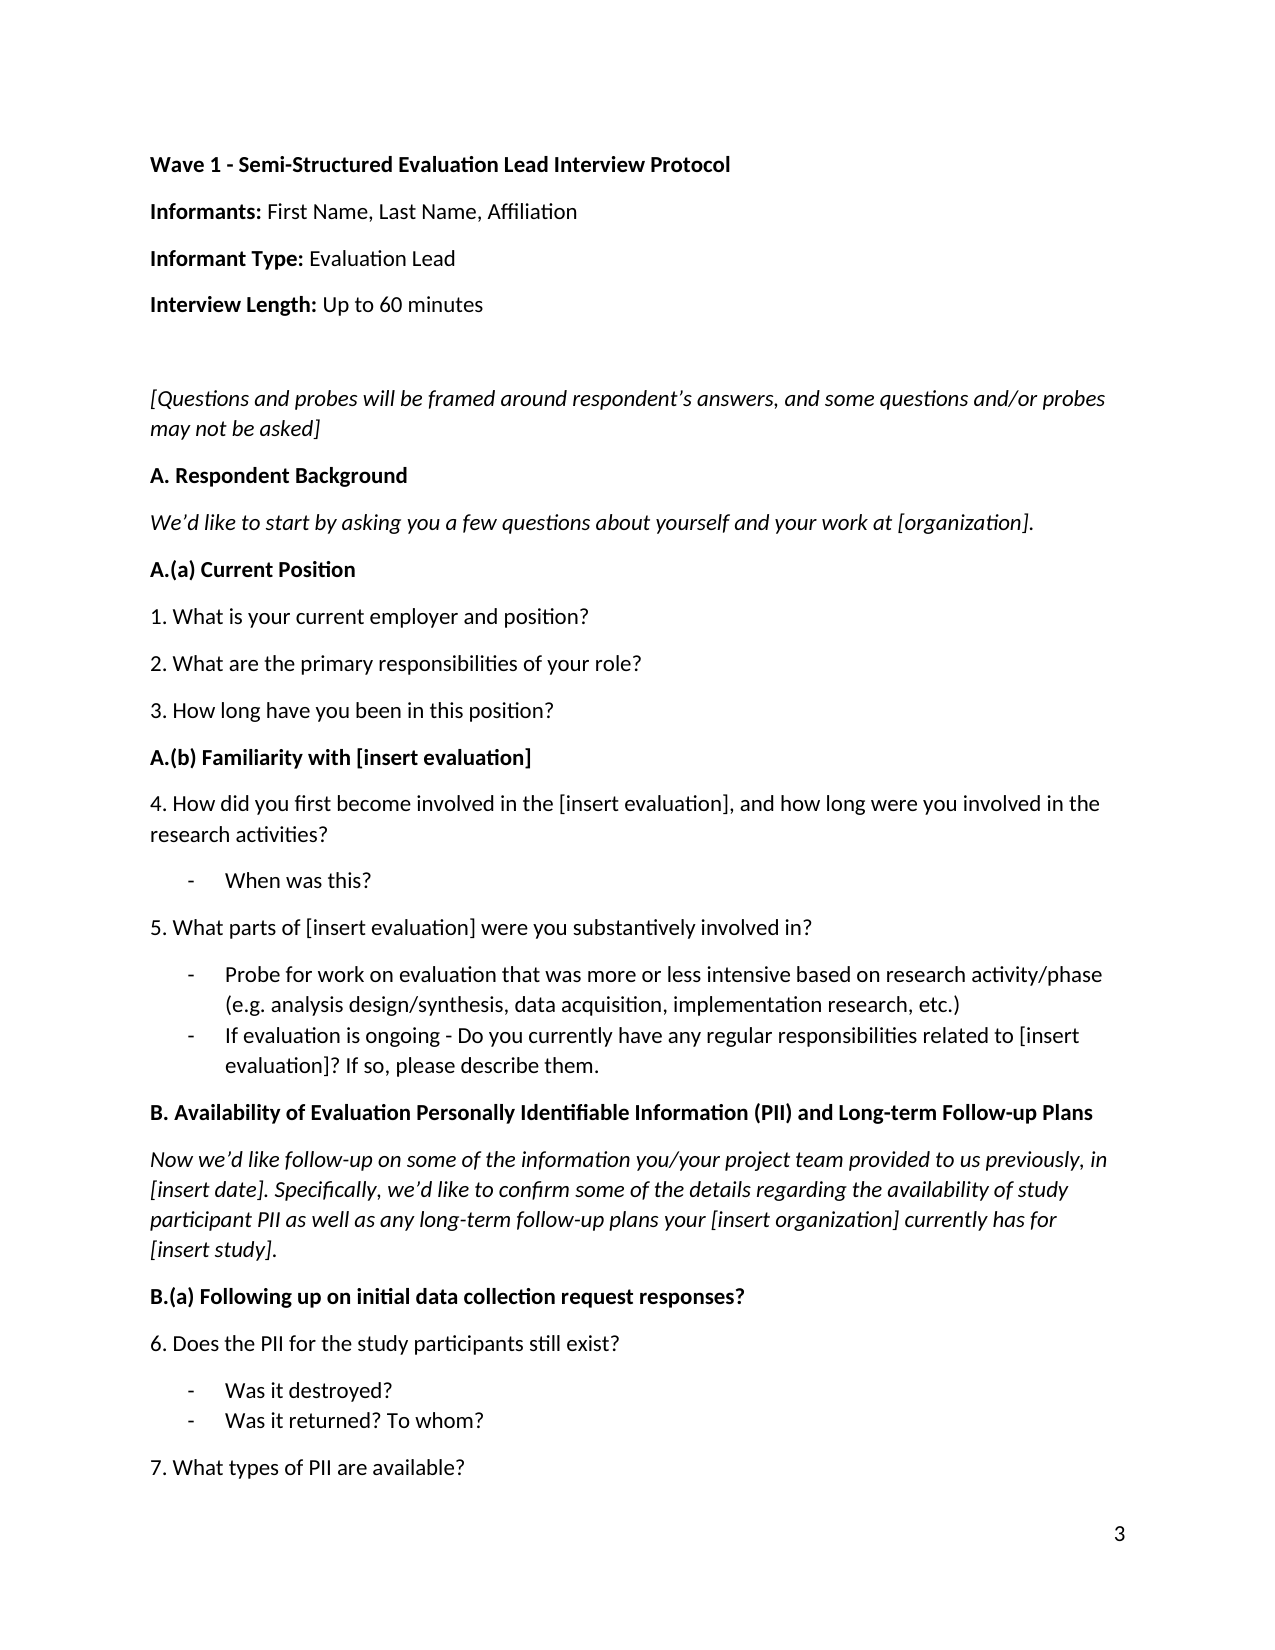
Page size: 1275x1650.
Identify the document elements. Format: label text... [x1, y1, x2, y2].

text A. Respondent Background [150, 461, 1125, 489]
list When was this? [187, 867, 1125, 895]
text 4. How did you first become involved in the [insert evaluation], and how long were you involved in the research activities? [150, 789, 1125, 848]
text 2. What are the primary responsibilities of your role? [150, 649, 1125, 677]
text 5. What parts of [insert evaluation] were you substantively involved in? [150, 913, 1125, 942]
text B. Availability of Evaluation Personally Identifiable Information (PII) and Long-term Follow-up Plans [150, 1098, 1125, 1126]
text Informant Type: Evaluation Lead [150, 244, 1125, 272]
text Now we’d like follow-up on some of the information you/your project team provided to us previously, in [insert date]. Specifically, we’d like to confirm some of the details regarding the availability of study participant PII as well as any long-term follow-up plans your [insert organization] currently has for [insert study]. [150, 1145, 1125, 1263]
text [Questions and probes will be framed around respondent’s answers, and some questions and/or probes may not be asked] [150, 384, 1125, 443]
list Was it returned? To whom? [187, 1406, 1125, 1434]
text Wave 1 - Semi-Structured Evaluation Lead Interview Protocol [150, 150, 1125, 178]
list Was it destroyed? [187, 1376, 1125, 1404]
text 3. How long have you been in this position? [150, 696, 1125, 724]
list If evaluation is ongoing - Do you currently have any regular responsibilities related to [insert evaluation]? If so, please describe them. [187, 1021, 1125, 1079]
text A.(a) Current Position [150, 555, 1125, 583]
text We’d like to start by asking you a few questions about yourself and your work at [organization]. [150, 508, 1125, 536]
text B.(a) Following up on initial data collection request responses? [150, 1282, 1125, 1310]
text 7. What types of PII are available? [150, 1453, 1125, 1481]
text 1. What is your current employer and position? [150, 602, 1125, 630]
text Interview Length: Up to 60 minutes [150, 291, 1125, 319]
text 6. Does the PII for the study participants still exist? [150, 1329, 1125, 1357]
list Probe for work on evaluation that was more or less intensive based on research activity/phase (e.g. analysis design/synthesis, data acquisition, implementation research, etc.) [187, 960, 1125, 1019]
text A.(b) Familiarity with [insert evaluation] [150, 743, 1125, 771]
text Informants: First Name, Last Name, Affiliation [150, 197, 1125, 225]
